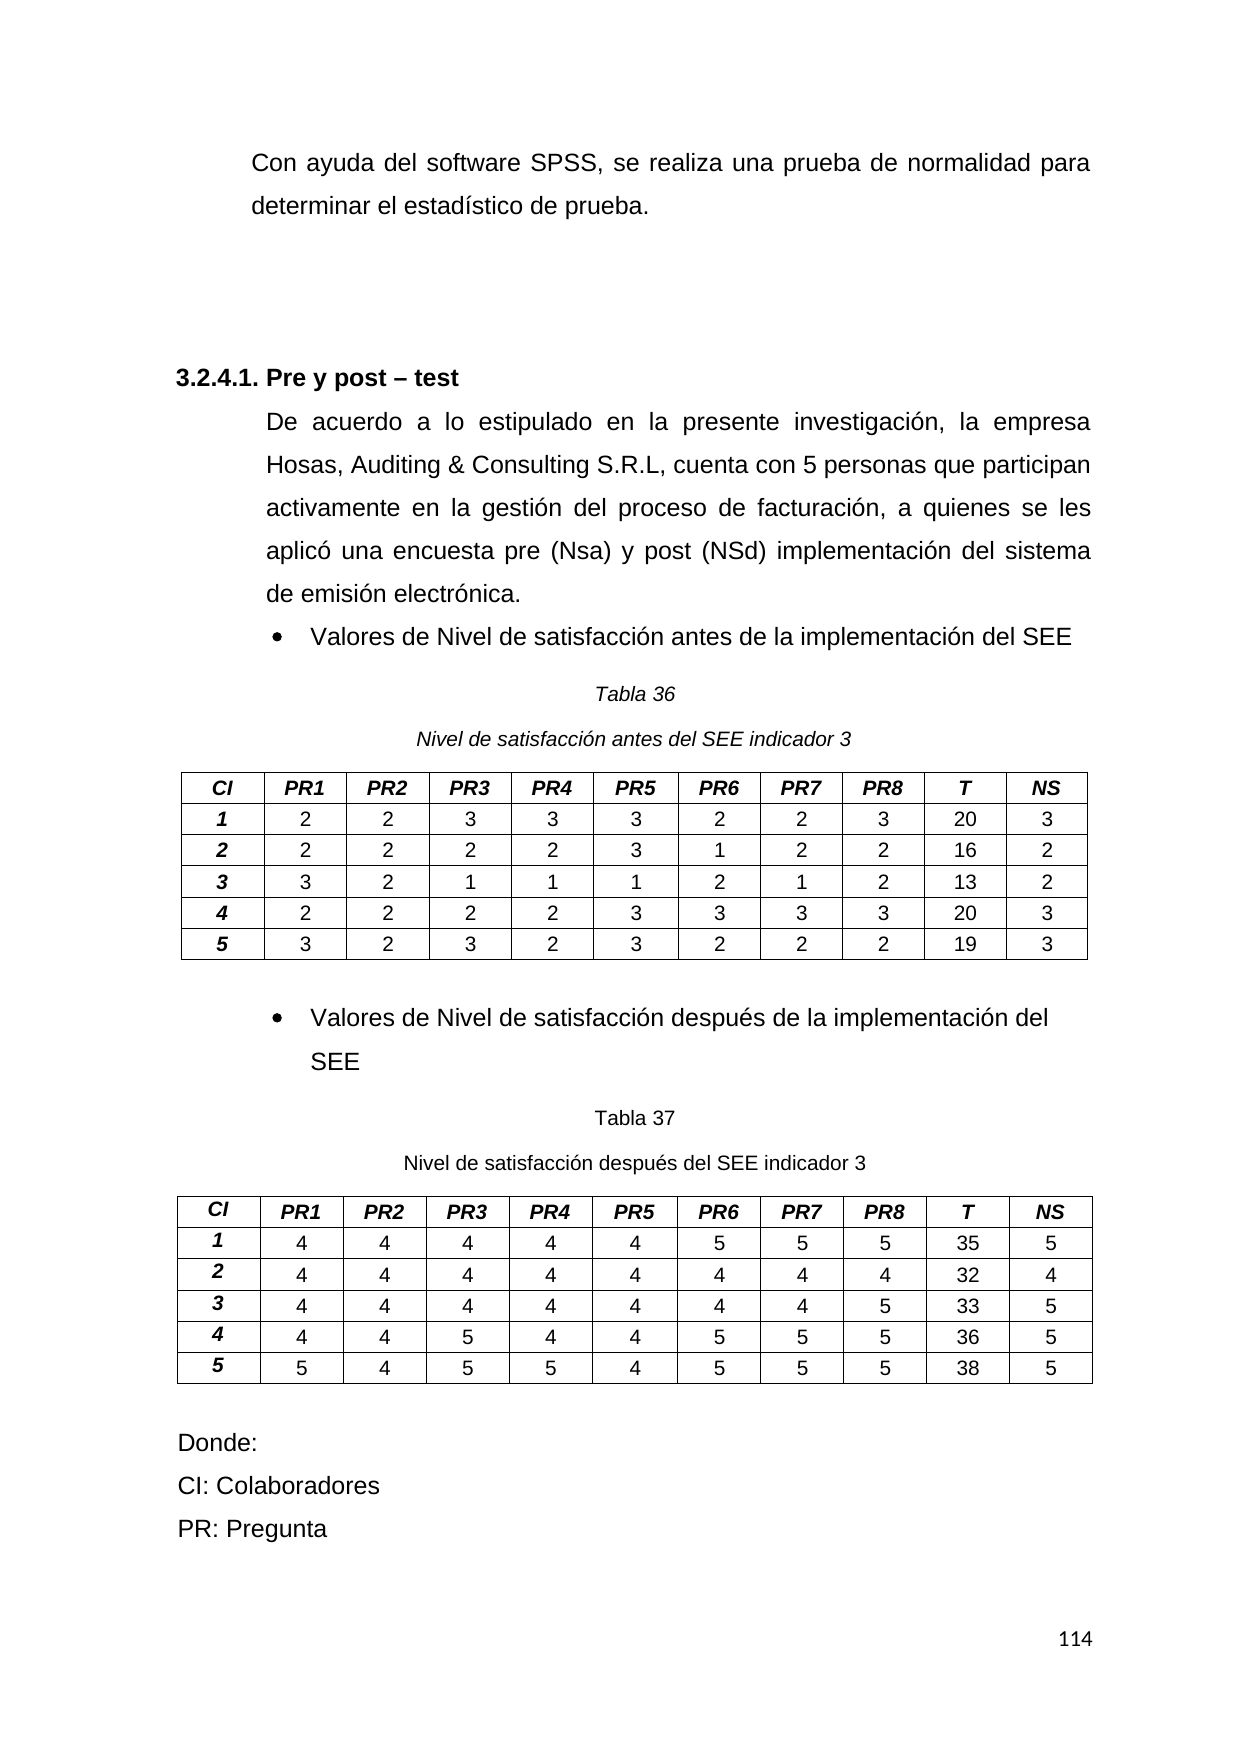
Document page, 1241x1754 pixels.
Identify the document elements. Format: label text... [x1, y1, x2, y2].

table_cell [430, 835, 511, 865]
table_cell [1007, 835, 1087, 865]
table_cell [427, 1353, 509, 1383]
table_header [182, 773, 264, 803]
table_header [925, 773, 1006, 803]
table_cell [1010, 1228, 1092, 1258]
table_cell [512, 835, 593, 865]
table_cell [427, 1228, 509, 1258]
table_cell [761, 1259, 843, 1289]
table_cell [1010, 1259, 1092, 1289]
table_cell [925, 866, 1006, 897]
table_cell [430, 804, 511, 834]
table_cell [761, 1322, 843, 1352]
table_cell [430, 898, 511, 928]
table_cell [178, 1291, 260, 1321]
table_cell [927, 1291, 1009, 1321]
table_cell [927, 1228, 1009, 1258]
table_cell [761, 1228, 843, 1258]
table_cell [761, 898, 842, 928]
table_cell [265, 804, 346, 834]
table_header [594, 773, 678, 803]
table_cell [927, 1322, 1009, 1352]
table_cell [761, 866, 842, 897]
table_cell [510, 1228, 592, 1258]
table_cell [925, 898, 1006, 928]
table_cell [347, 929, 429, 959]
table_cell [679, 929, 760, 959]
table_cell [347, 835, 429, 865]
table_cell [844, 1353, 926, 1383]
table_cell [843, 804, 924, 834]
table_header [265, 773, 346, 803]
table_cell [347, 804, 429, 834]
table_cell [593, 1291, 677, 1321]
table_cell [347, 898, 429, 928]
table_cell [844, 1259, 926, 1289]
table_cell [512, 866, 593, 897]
list Valores de Nivel de satisfacción antes de la implementación del SEE [273, 622, 1092, 651]
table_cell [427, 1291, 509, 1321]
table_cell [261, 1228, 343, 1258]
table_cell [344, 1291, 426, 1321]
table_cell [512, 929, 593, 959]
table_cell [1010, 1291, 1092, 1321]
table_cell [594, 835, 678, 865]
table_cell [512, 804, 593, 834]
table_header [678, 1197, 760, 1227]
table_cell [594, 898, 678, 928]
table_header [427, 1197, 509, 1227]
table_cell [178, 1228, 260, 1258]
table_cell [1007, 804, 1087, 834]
text Nivel de satisfacción después del SEE indicador 3 [177, 1151, 1092, 1175]
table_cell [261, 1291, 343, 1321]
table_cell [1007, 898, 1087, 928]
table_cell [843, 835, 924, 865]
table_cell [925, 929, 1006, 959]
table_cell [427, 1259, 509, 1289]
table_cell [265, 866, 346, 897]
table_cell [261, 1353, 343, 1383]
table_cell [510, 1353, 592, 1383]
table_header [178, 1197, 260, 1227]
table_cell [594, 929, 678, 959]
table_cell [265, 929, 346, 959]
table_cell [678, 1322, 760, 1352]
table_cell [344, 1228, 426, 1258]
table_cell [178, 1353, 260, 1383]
text CI: Colaboradores [177, 1471, 1092, 1499]
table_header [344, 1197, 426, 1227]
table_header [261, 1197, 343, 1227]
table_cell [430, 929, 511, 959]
text Tabla 37 [177, 1106, 1092, 1130]
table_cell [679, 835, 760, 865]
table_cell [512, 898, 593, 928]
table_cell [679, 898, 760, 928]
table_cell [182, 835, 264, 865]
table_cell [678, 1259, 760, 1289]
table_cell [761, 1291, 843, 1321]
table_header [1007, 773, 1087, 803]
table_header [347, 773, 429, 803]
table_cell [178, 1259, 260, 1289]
list Valores de Nivel de satisfacción después de la implementación del SEE [273, 1003, 1092, 1075]
list Pre y post – test [266, 363, 1092, 392]
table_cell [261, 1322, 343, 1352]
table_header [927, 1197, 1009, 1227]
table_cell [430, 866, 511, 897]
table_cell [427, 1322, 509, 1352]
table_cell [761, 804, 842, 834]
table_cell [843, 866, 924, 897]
text Tabla 36 [177, 682, 1092, 706]
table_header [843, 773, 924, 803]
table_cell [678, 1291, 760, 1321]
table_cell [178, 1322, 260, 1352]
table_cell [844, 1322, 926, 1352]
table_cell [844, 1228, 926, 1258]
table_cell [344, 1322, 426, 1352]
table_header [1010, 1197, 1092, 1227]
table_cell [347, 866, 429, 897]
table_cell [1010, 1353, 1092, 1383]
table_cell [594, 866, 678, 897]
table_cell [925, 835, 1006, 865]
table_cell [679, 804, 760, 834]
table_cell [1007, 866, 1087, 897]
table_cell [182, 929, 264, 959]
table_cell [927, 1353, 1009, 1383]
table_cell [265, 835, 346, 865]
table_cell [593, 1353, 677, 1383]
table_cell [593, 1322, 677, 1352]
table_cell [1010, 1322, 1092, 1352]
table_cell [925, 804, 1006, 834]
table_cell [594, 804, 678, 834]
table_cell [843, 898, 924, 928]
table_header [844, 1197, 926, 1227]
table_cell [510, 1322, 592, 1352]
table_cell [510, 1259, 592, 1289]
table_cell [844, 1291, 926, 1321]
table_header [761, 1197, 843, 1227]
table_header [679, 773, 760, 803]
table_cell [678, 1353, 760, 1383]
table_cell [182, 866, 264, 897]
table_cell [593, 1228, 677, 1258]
list De acuerdo a lo estipulado en la presente investigación, la empresa Hosas, Auditing & Consulting S.R.L, cuenta con 5 personas que participan activamente en la gestión del proceso de facturación, a quienes se les aplicó una encuesta pre (Nsa) y post (NSd) implementación del sistema de emisión electrónica. [266, 406, 1092, 608]
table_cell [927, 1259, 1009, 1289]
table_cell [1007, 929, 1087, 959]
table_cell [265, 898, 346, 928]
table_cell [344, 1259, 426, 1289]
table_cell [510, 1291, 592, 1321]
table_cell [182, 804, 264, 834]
list Con ayuda del software SPSS, se realiza una prueba de normalidad para determinar el estadístico de prueba. [251, 148, 1092, 219]
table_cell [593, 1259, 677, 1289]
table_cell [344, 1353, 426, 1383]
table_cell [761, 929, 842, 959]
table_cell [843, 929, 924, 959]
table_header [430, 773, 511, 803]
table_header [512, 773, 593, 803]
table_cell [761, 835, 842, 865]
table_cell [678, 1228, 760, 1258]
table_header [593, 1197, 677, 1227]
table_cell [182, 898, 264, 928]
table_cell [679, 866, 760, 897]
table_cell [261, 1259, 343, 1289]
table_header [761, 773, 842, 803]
text Nivel de satisfacción antes del SEE indicador 3 [177, 727, 1092, 751]
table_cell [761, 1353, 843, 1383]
text Donde: [177, 1427, 1092, 1456]
text PR: Pregunta [177, 1514, 1092, 1542]
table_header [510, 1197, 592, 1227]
